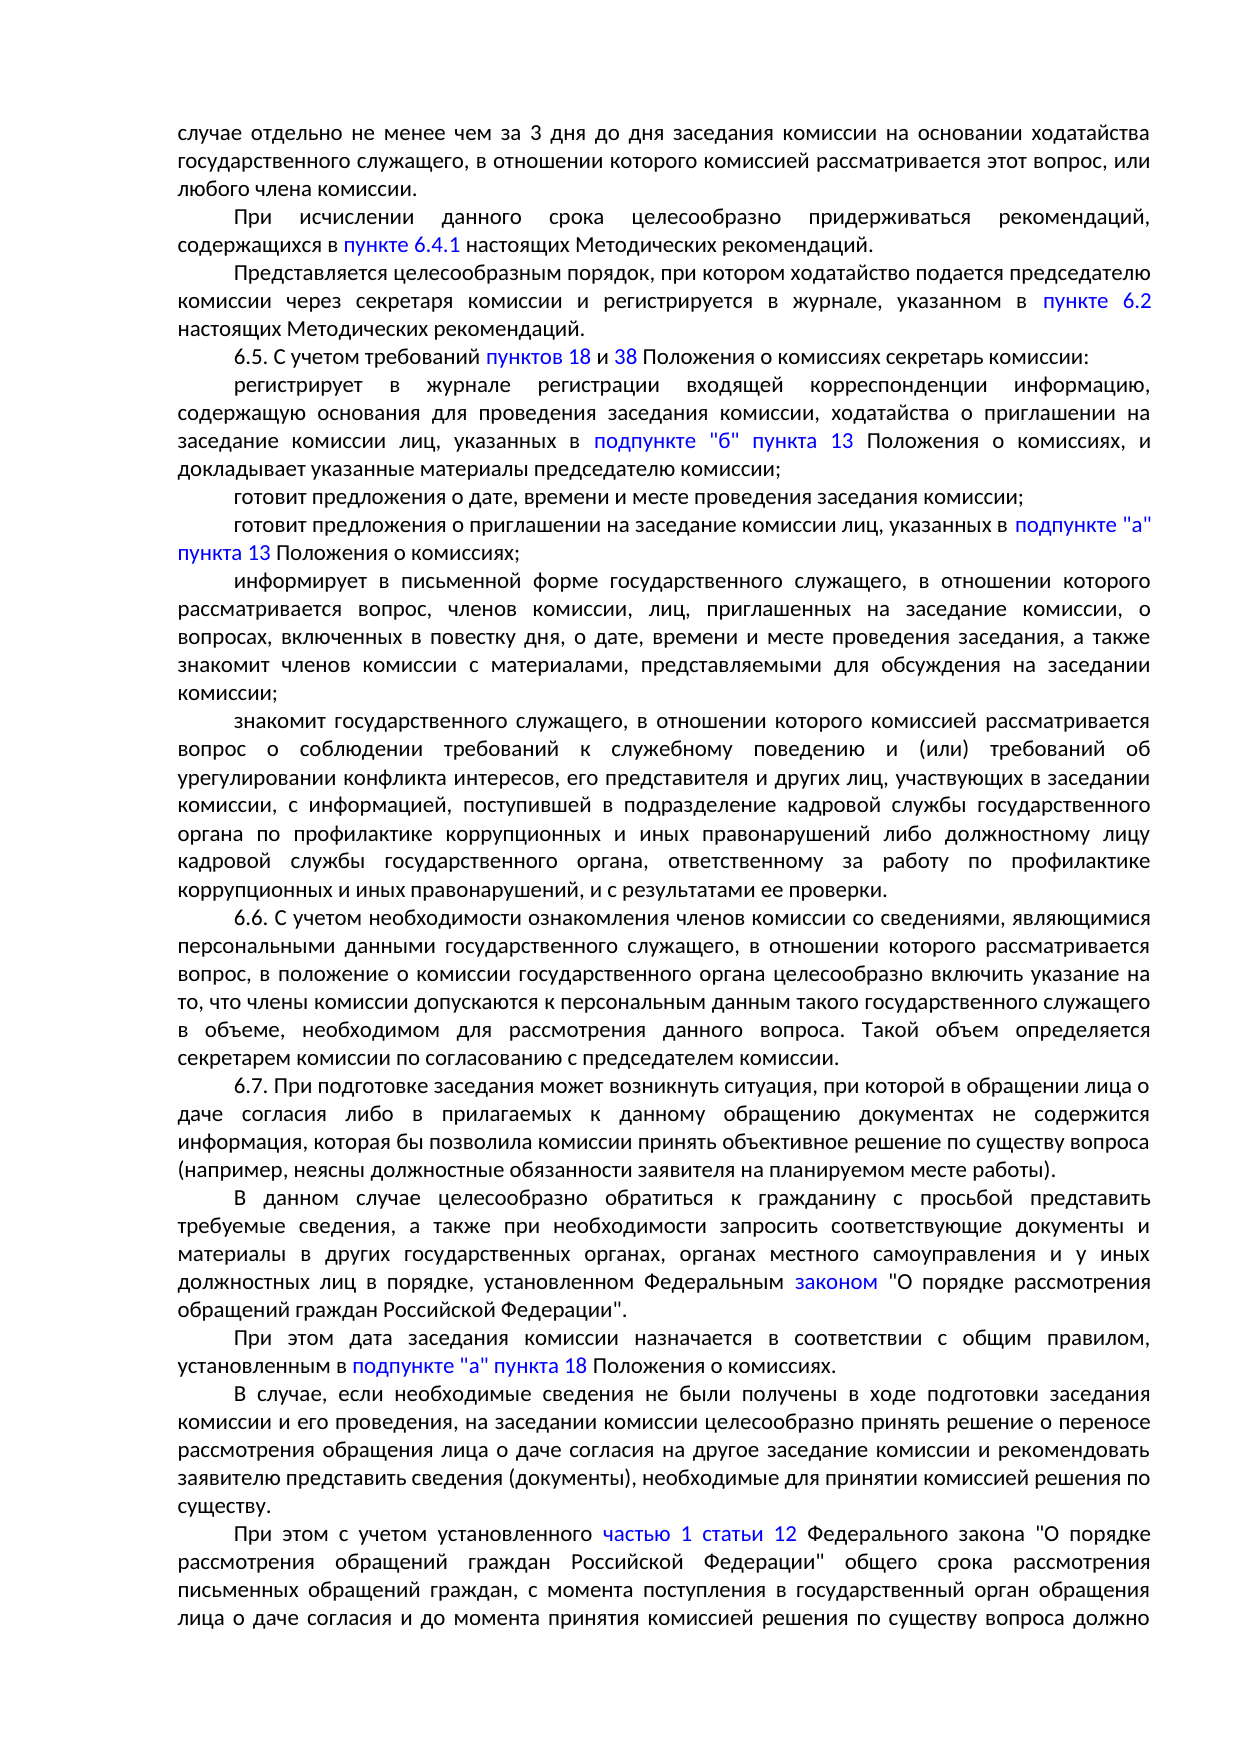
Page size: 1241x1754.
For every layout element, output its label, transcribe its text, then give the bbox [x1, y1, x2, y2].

text регистрирует в журнале регистрации входящей корреспонденции информацию, содержащую основания для проведения заседания комиссии, ходатайства о приглашении на заседание комиссии лиц, указанных в подпункте "б" пункта 13 Положения о комиссиях, и докладывает указанные материалы председателю комиссии; [177, 370, 1152, 482]
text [177, 1519, 1152, 1631]
text 6.5. С учетом требований пунктов 18 и 38 Положения о комиссиях секретарь комиссии: [177, 342, 1152, 370]
text В данном случае целесообразно обратиться к гражданину с просьбой представить требуемые сведения, а также при необходимости запросить соответствующие документы и материалы в других государственных органах, органах местного самоуправления и у иных должностных лиц в порядке, установленном Федеральным законом "О порядке рассмотрения обращений граждан Российской Федерации". [177, 1183, 1152, 1323]
text 6.6. С учетом необходимости ознакомления членов комиссии со сведениями, являющимися персональными данными государственного служащего, в отношении которого рассматривается вопрос, в положение о комиссии государственного органа целесообразно включить указание на то, что члены комиссии допускаются к персональным данным такого государственного служащего в объеме, необходимом для рассмотрения данного вопроса. Такой объем определяется секретарем комиссии по согласованию с председателем комиссии. [177, 903, 1152, 1071]
text 6.7. При подготовке заседания может возникнуть ситуация, при которой в обращении лица о даче согласия либо в прилагаемых к данному обращению документах не содержится информация, которая бы позволила комиссии принять объективное решение по существу вопроса (например, неясны должностные обязанности заявителя на планируемом месте работы). [177, 1071, 1152, 1183]
text готовит предложения о приглашении на заседание комиссии лиц, указанных в подпункте "а" пункта 13 Положения о комиссиях; [177, 510, 1152, 566]
text В случае, если необходимые сведения не были получены в ходе подготовки заседания комиссии и его проведения, на заседании комиссии целесообразно принять решение о переносе рассмотрения обращения лица о даче согласия на другое заседание комиссии и рекомендовать заявителю представить сведения (документы), необходимые для принятии комиссией решения по существу. [177, 1379, 1152, 1519]
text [177, 118, 1152, 202]
text готовит предложения о дате, времени и месте проведения заседания комиссии; [177, 482, 1152, 510]
text знакомит государственного служащего, в отношении которого комиссией рассматривается вопрос о соблюдении требований к служебному поведению и (или) требований об урегулировании конфликта интересов, его представителя и других лиц, участвующих в заседании комиссии, с информацией, поступившей в подразделение кадровой службы государственного органа по профилактике коррупционных и иных правонарушений либо должностному лицу кадровой службы государственного органа, ответственному за работу по профилактике коррупционных и иных правонарушений, и с результатами ее проверки. [177, 707, 1152, 903]
text Представляется целесообразным порядок, при котором ходатайство подается председателю комиссии через секретаря комиссии и регистрируется в журнале, указанном в пункте 6.2 настоящих Методических рекомендаций. [177, 258, 1152, 342]
text При исчислении данного срока целесообразно придерживаться рекомендаций, содержащихся в пункте 6.4.1 настоящих Методических рекомендаций. [177, 202, 1152, 258]
text При этом дата заседания комиссии назначается в соответствии с общим правилом, установленным в подпункте "а" пункта 18 Положения о комиссиях. [177, 1323, 1152, 1379]
text информирует в письменной форме государственного служащего, в отношении которого рассматривается вопрос, членов комиссии, лиц, приглашенных на заседание комиссии, о вопросах, включенных в повестку дня, о дате, времени и месте проведения заседания, а также знакомит членов комиссии с материалами, представляемыми для обсуждения на заседании комиссии; [177, 566, 1152, 707]
